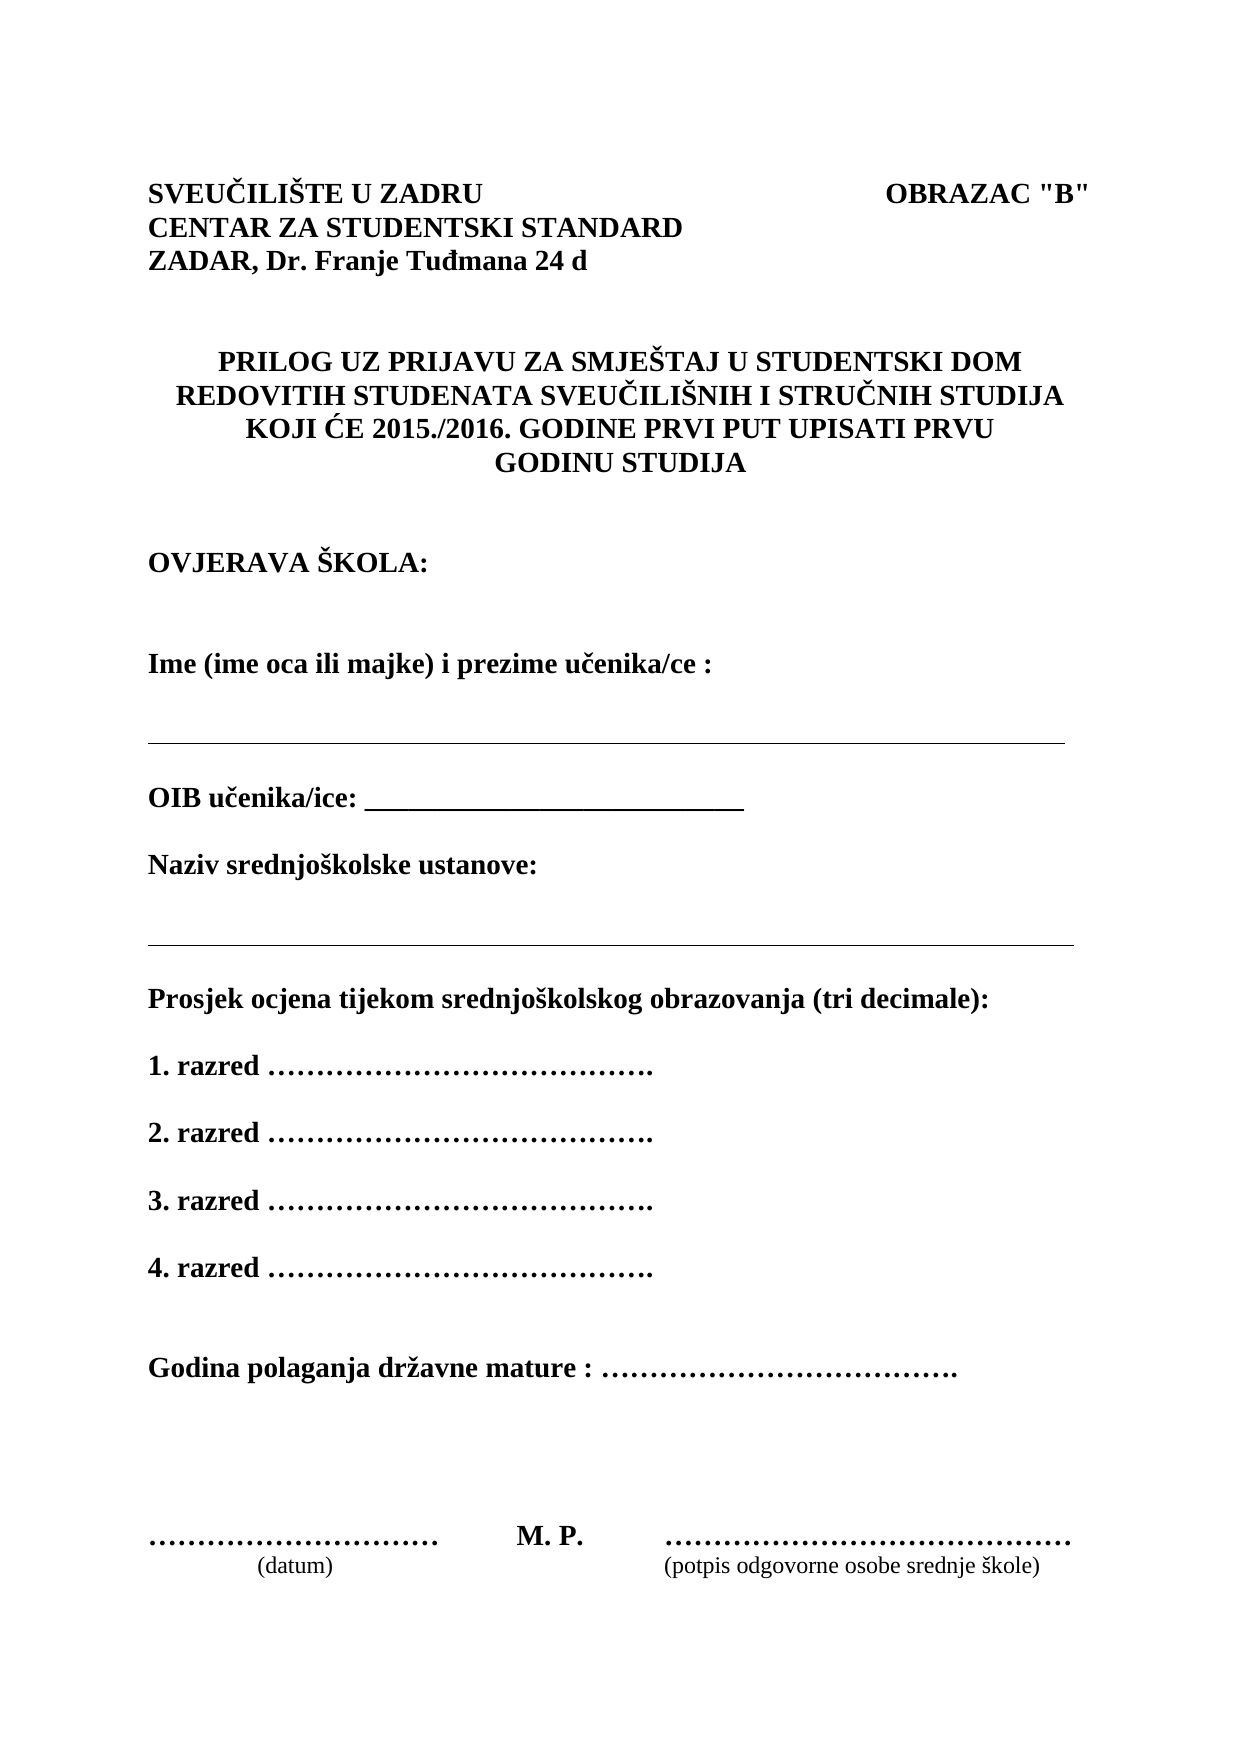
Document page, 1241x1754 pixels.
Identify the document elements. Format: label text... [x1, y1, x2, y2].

text ZADAR, Dr. Franje Tuđmana 24 d [148, 243, 1093, 277]
text ………………………… M. P. …………………………………… [148, 1518, 1093, 1552]
text 3. razred …………………………………. [148, 1183, 1093, 1216]
text PRILOG UZ PRIJAVU ZA SMJEŠTAJ U STUDENTSKI DOM [148, 344, 1093, 378]
text Ime (ime oca ili majke) i prezime učenika/ce : [148, 646, 1093, 679]
text Godina polaganja državne mature : ………………………………. [148, 1350, 1093, 1384]
text 4. razred …………………………………. [148, 1250, 1093, 1283]
text KOJI ĆE 2015./2016. GODINE PRVI PUT UPISATI PRVU [148, 411, 1093, 445]
text GODINU STUDIJA [148, 445, 1093, 478]
text 2. razred …………………………………. [148, 1116, 1093, 1149]
text Naziv srednjoškolske ustanove: [148, 847, 1093, 881]
text OIB učenika/ice: __________________________ [148, 780, 1093, 814]
text REDOVITIH STUDENATA SVEUČILIŠNIH I STRUČNIH STUDIJA [148, 378, 1093, 411]
text CENTAR ZA STUDENTSKI STANDARD [148, 210, 1093, 243]
text (datum) (potpis odgovorne osobe srednje škole) [148, 1552, 1093, 1579]
text OVJERAVA ŠKOLA: [148, 545, 1093, 579]
text SVEUČILIŠTE U ZADRU OBRAZAC "B" [148, 176, 1093, 210]
text Prosjek ocjena tijekom srednjoškolskog obrazovanja (tri decimale): [148, 981, 1093, 1015]
text 1. razred …………………………………. [148, 1048, 1093, 1082]
